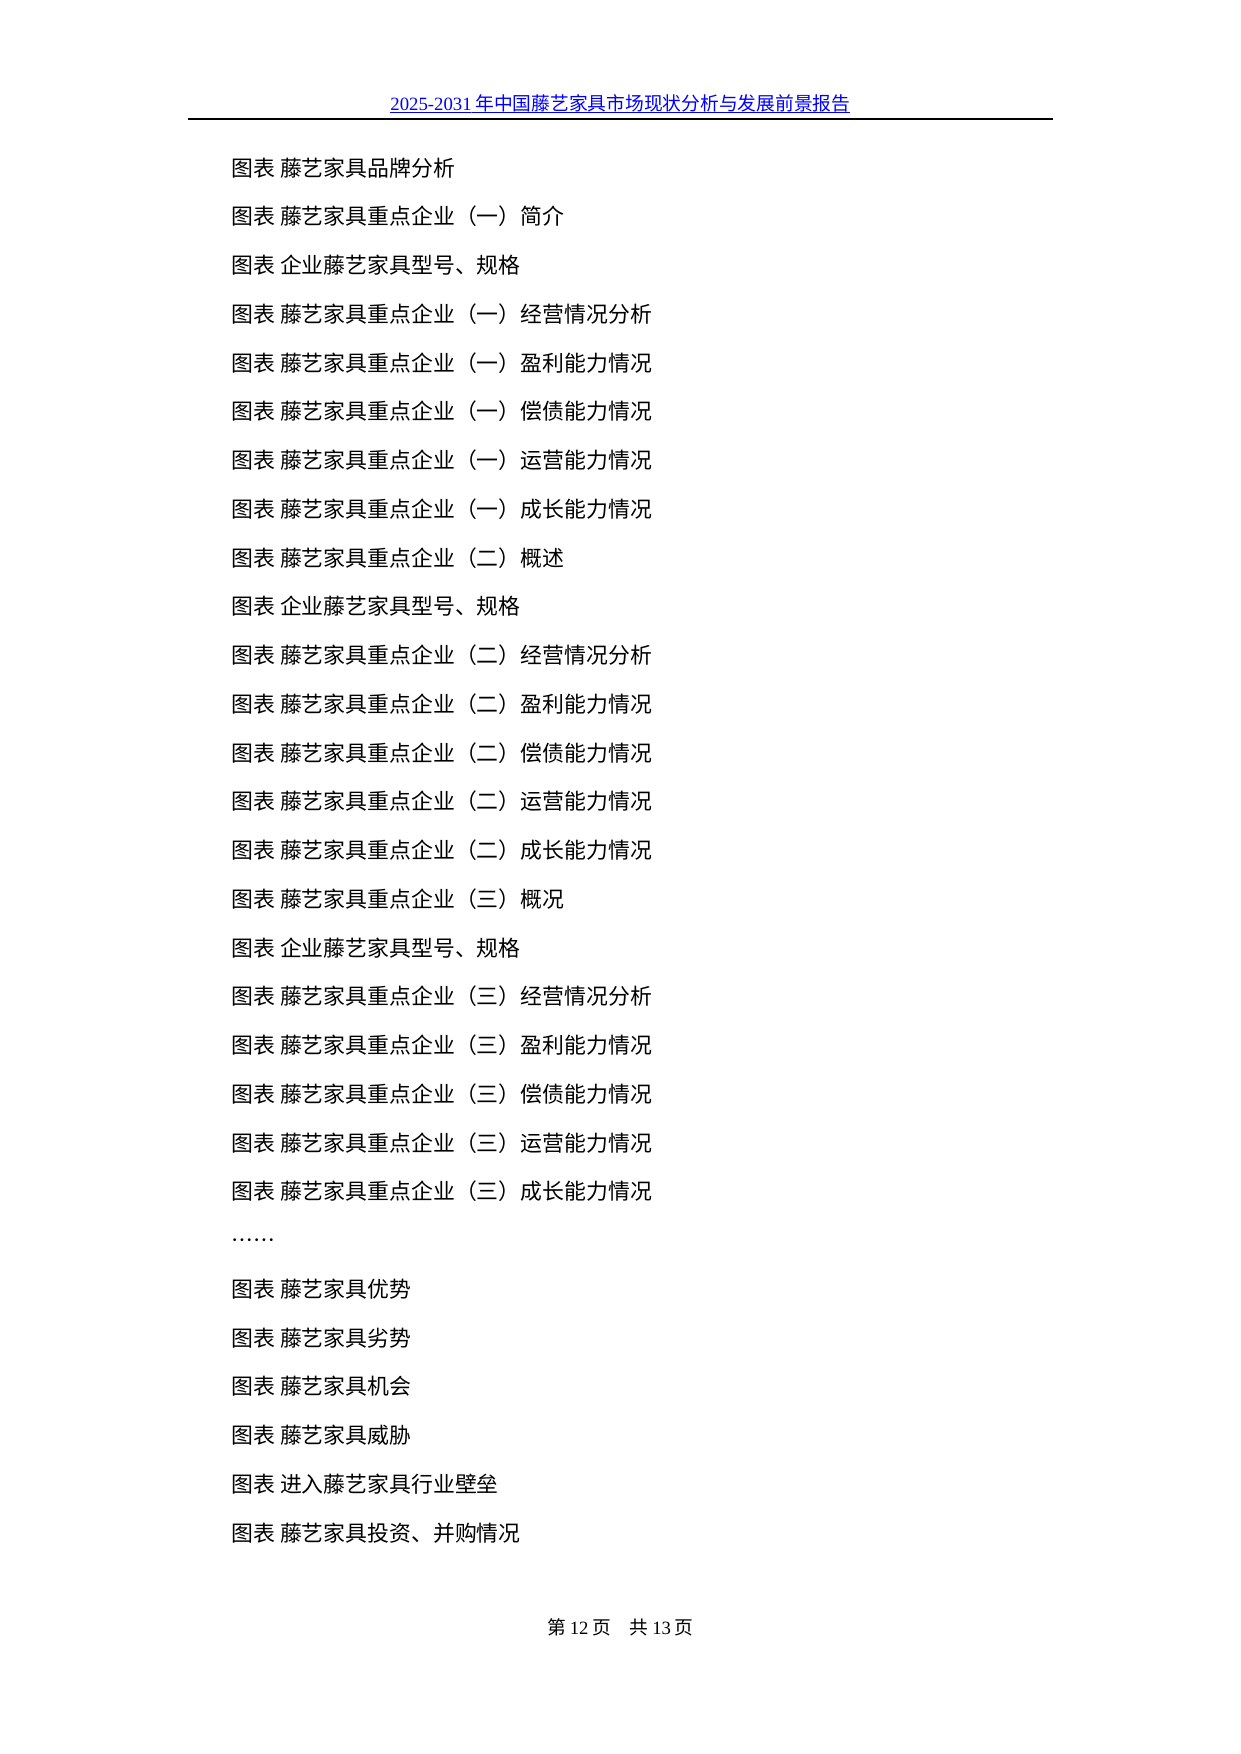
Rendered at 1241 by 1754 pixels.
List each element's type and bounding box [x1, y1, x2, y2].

text [187, 150, 1053, 1548]
